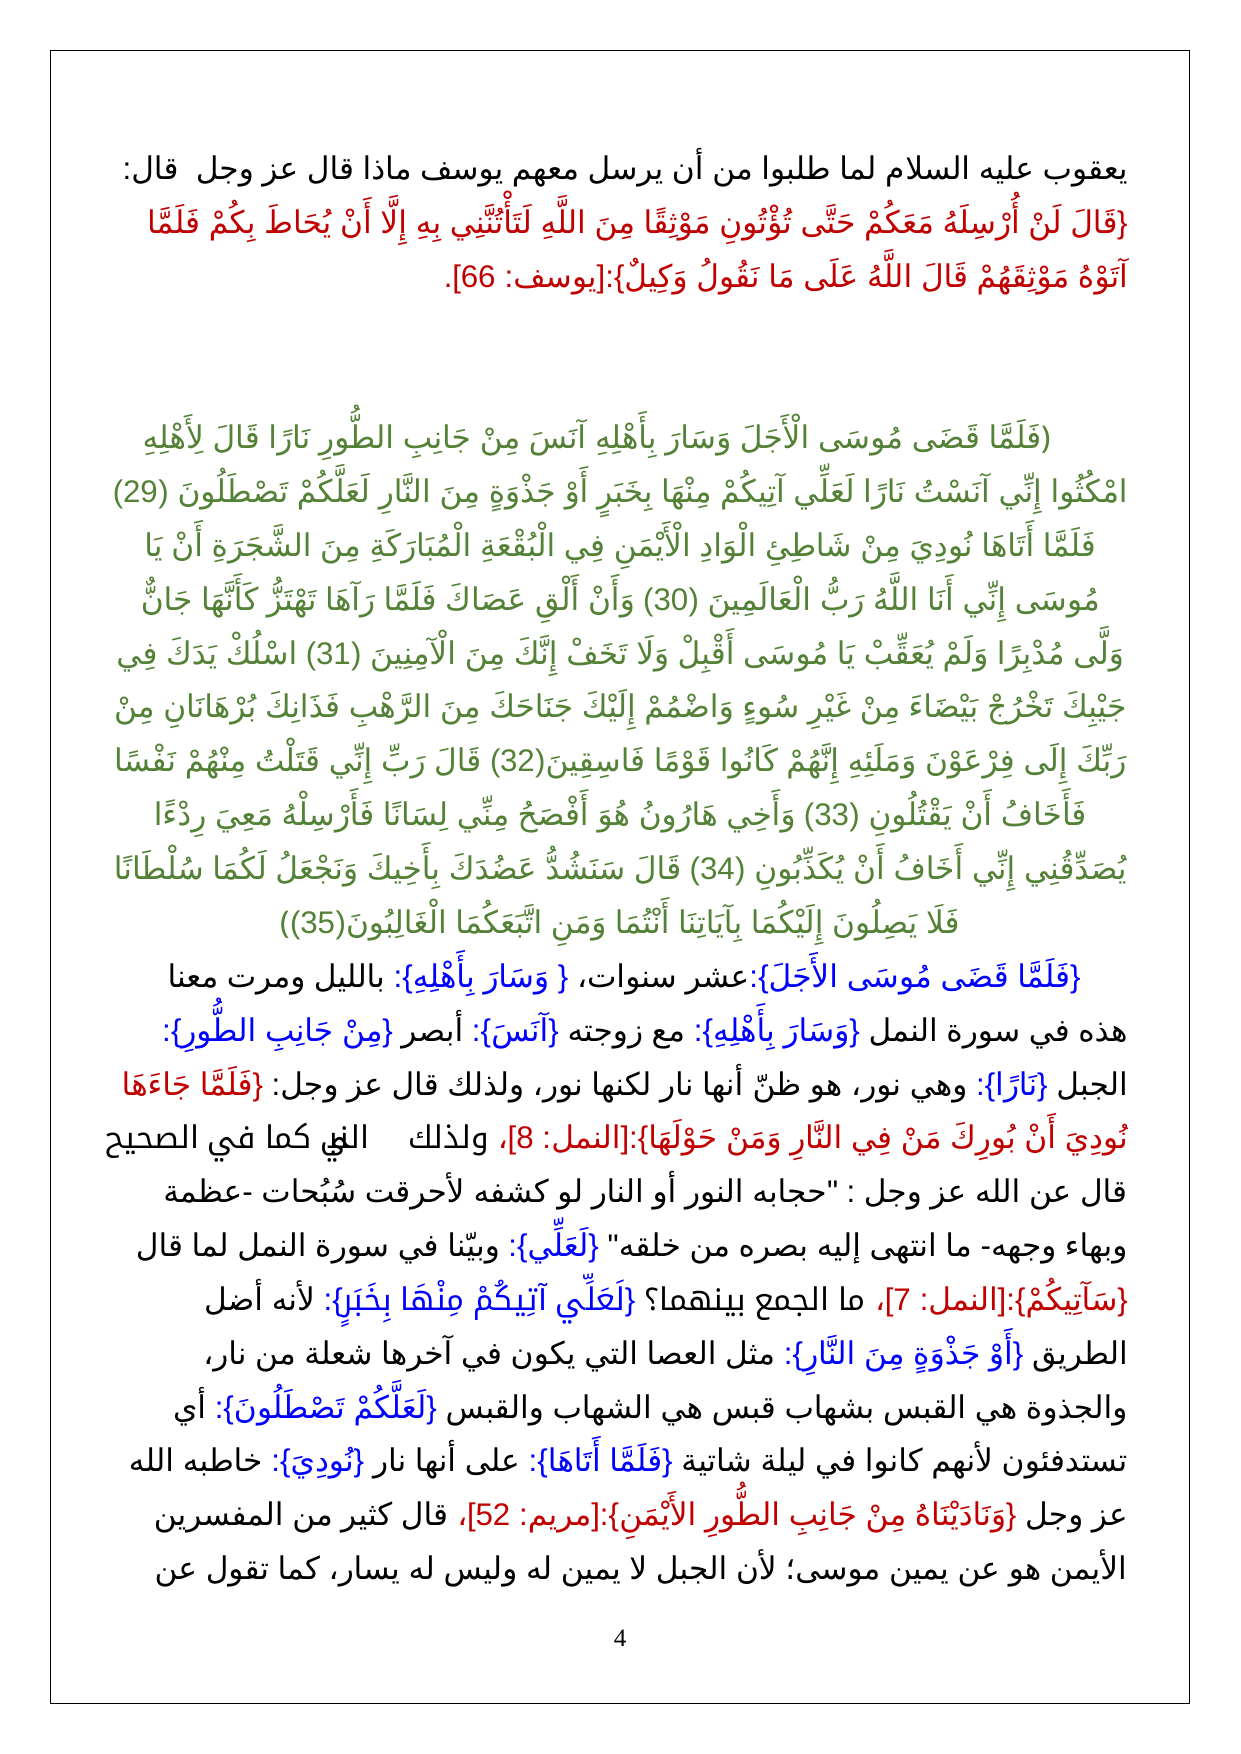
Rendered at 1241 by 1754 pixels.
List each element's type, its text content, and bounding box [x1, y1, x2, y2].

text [112, 958, 1128, 1586]
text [112, 150, 1128, 294]
text ﴿فَلَمَّا قَضَى مُوسَى الْأَجَلَ وَسَارَ بِأَهْلِهِ آنَسَ مِنْ جَانِبِ الطُّورِ نَارًا قَالَ لِأَهْلِهِ امْكُثُوا إِنِّي آنَسْتُ نَارًا لَعَلِّي آتِيكُمْ مِنْهَا بِخَبَرٍ أَوْ جَذْوَةٍ مِنَ النَّارِ لَعَلَّكُمْ تَصْطَلُونَ (29) فَلَمَّا أَتَاهَا نُودِيَ مِنْ شَاطِئِ الْوَادِ الْأَيْمَنِ فِي الْبُقْعَةِ الْمُبَارَكَةِ مِنَ الشَّجَرَةِ أَنْ يَا مُوسَى إِنِّي أَنَا اللَّهُ رَبُّ الْعَالَمِينَ (30) وَأَنْ أَلْقِ عَصَاكَ فَلَمَّا رَآهَا تَهْتَزُّ كَأَنَّهَا جَانٌّ وَلَّى مُدْبِرًا وَلَمْ يُعَقِّبْ يَا مُوسَى أَقْبِلْ وَلَا تَخَفْ إِنَّكَ مِنَ الْآمِنِينَ (31) اسْلُكْ يَدَكَ فِي جَيْبِكَ تَخْرُجْ بَيْضَاءَ مِنْ غَيْرِ سُوءٍ وَاضْمُمْ إِلَيْكَ جَنَاحَكَ مِنَ الرَّهْبِ فَذَانِكَ بُرْهَانَانِ مِنْ رَبِّكَ إِلَى فِرْعَوْنَ وَمَلَئِهِ إِنَّهُمْ كَانُوا قَوْمًا فَاسِقِينَ(32) قَالَ رَبِّ إِنِّي قَتَلْتُ مِنْهُمْ نَفْسًا فَأَخَافُ أَنْ يَقْتُلُونِ (33) وَأَخِي هَارُونُ هُوَ أَفْصَحُ مِنِّي لِسَانًا فَأَرْسِلْهُ مَعِيَ رِدْءًا يُصَدِّقُنِي إِنِّي أَخَافُ أَنْ يُكَذِّبُونِ (34) قَالَ سَنَشُدُّ عَضُدَكَ بِأَخِيكَ وَنَجْعَلُ لَكُمَا سُلْطَانًا فَلَا يَصِلُونَ إِلَيْكُمَا بِآيَاتِنَا أَنْتُمَا وَمَنِ اتَّبَعَكُمَا الْغَالِبُونَ(35)﴾ [112, 419, 1128, 940]
